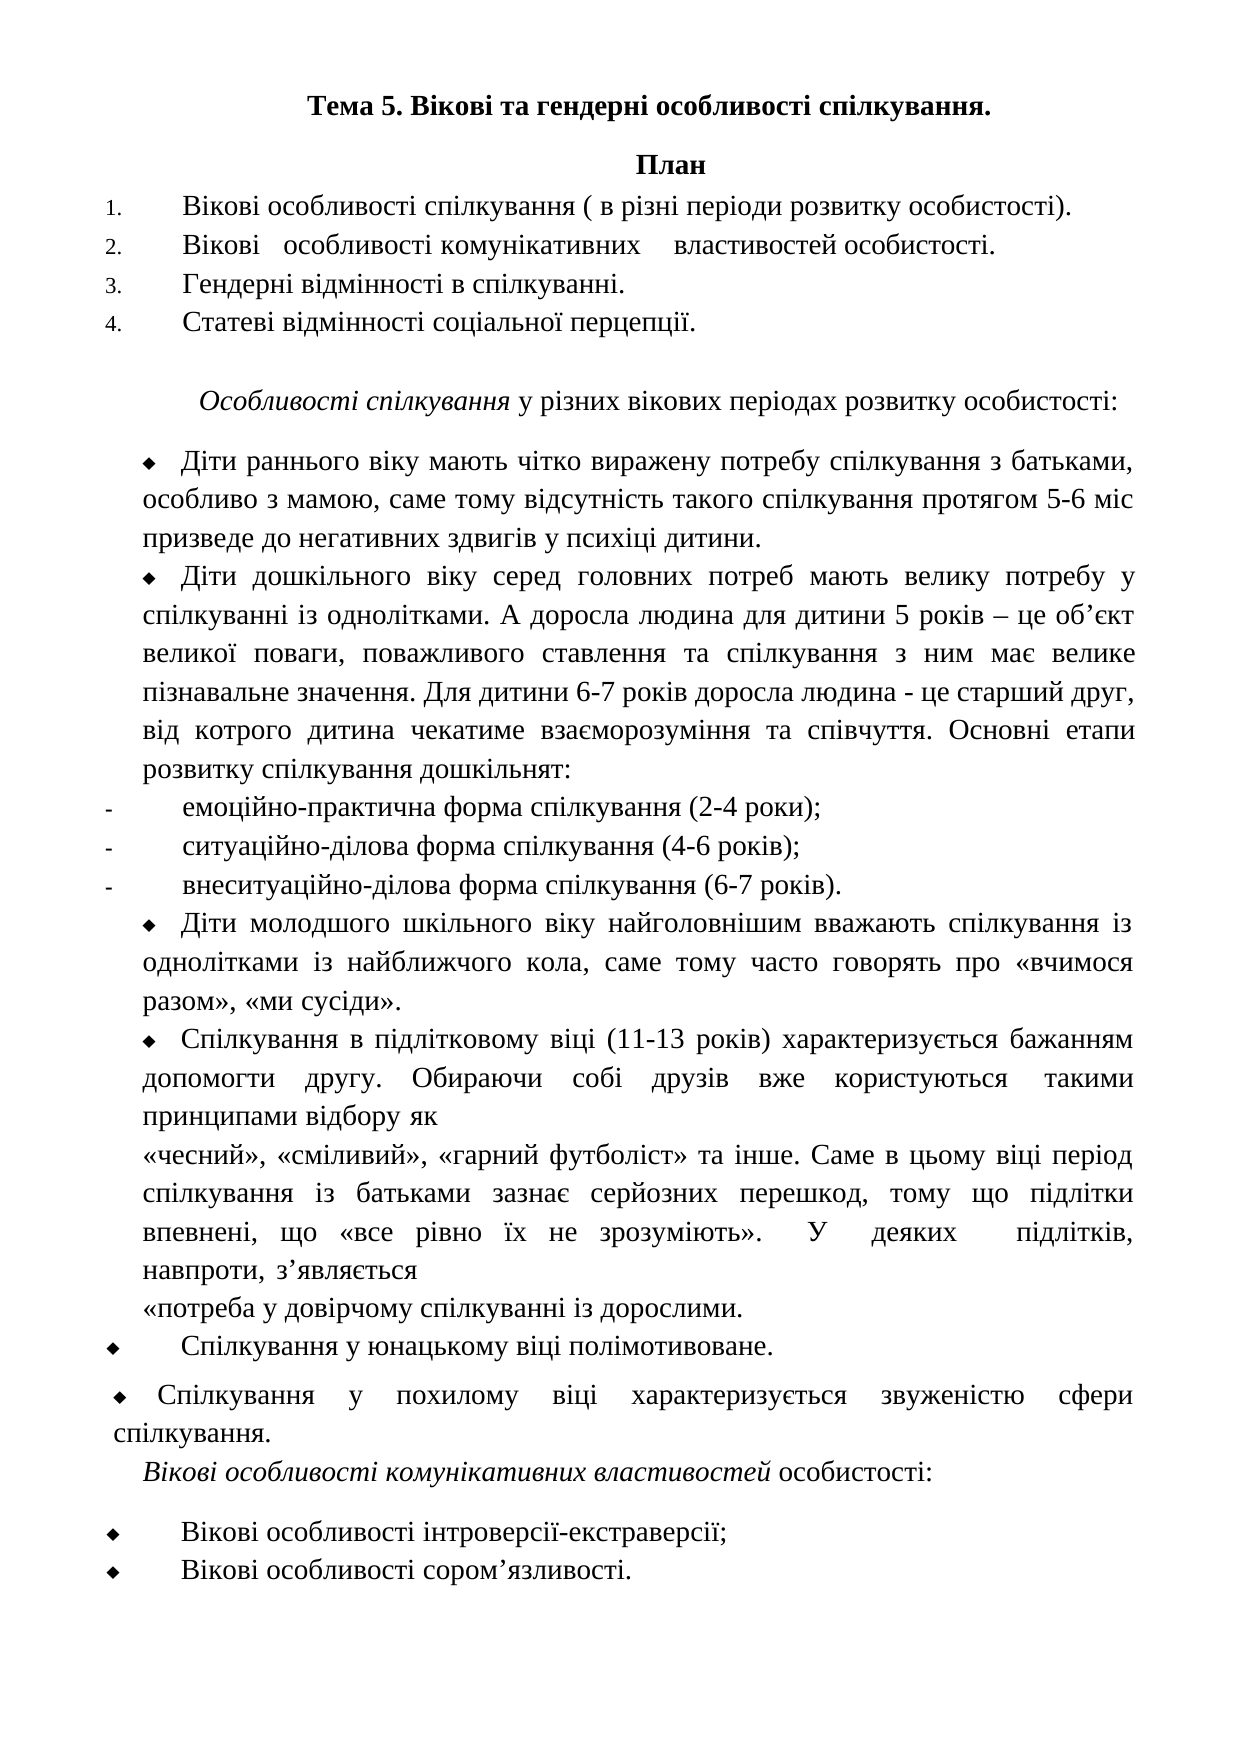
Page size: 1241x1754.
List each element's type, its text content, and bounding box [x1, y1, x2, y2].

list Діти дошкільного віку серед головних потреб мають велику потребу у спілкуванні із однолітками. А доросла людина для дитини 5 років – це об’єкт великої поваги, поважливого ставлення та спілкування з ним має велике пізнавальне значення. Для дитини 6-7 років доросла людина - це старший друг, від котрого дитина чекатиме взаєморозуміння та співчуття. Основні етапи розвитку спілкування дошкільнят: [142, 558, 1136, 784]
text «чесний», «сміливий», «гарний футболіст» та інше. Саме в цьому віці період спілкування із батьками зазнає серйозних перешкод, тому що підлітки впевнені, що «все рівно їх не зрозуміють». У деяких підлітків, навпроти, з’являється [142, 1137, 1134, 1286]
text План [148, 147, 1194, 181]
list Спілкування у юнацькому віці полімотивоване. [106, 1328, 1211, 1362]
list Спілкування у похилому віці характеризується звуженістю сфери спілкування. [113, 1377, 1133, 1449]
list Гендерні відмінності в спілкуванні. [105, 266, 1211, 299]
list Статеві відмінності соціальної перцепції. [105, 304, 1211, 338]
text «потреба у довірчому спілкуванні із дорослими. [142, 1291, 1211, 1324]
list Спілкування в підлітковому віці (11-13 років) характеризується бажанням допомогти другу. Обираючи собі друзів вже користуються такими принципами відбору як [142, 1021, 1134, 1132]
subtitle Тема 5. Вікові та гендерні особливості спілкування. [148, 88, 1150, 121]
list Вікові особливості спілкування ( в різні періоди розвитку особистості). [105, 188, 1211, 222]
list емоційно-практична форма спілкування (2-4 роки); [105, 789, 1211, 823]
list Вікові особливості інтроверсії-екстраверсії; [106, 1514, 1211, 1547]
list Діти раннього віку мають чітко виражену потребу спілкування з батьками, особливо з мамою, саме тому відсутність такого спілкування протягом 5-6 міс призведе до негативних здвигів у психіці дитини. [142, 443, 1135, 553]
list внеситуаційно-ділова форма спілкування (6-7 років). [105, 867, 1211, 901]
text Особливості спілкування у різних вікових періодах розвитку особистості: [148, 383, 1169, 417]
list Вікові особливості сором’язливості. [106, 1552, 1211, 1586]
list Діти молодшого шкільного віку найголовнішим вважають спілкування із однолітками із найближчого кола, саме тому часто говорять про «вчимося разом», «ми сусіди». [142, 906, 1133, 1016]
list ситуаційно-ділова форма спілкування (4-6 років); [105, 828, 1211, 862]
text Вікові особливості комунікативних властивостей особистості: [142, 1454, 1211, 1487]
list Вікові особливості комунікативних властивостей особистості. [105, 227, 1211, 261]
